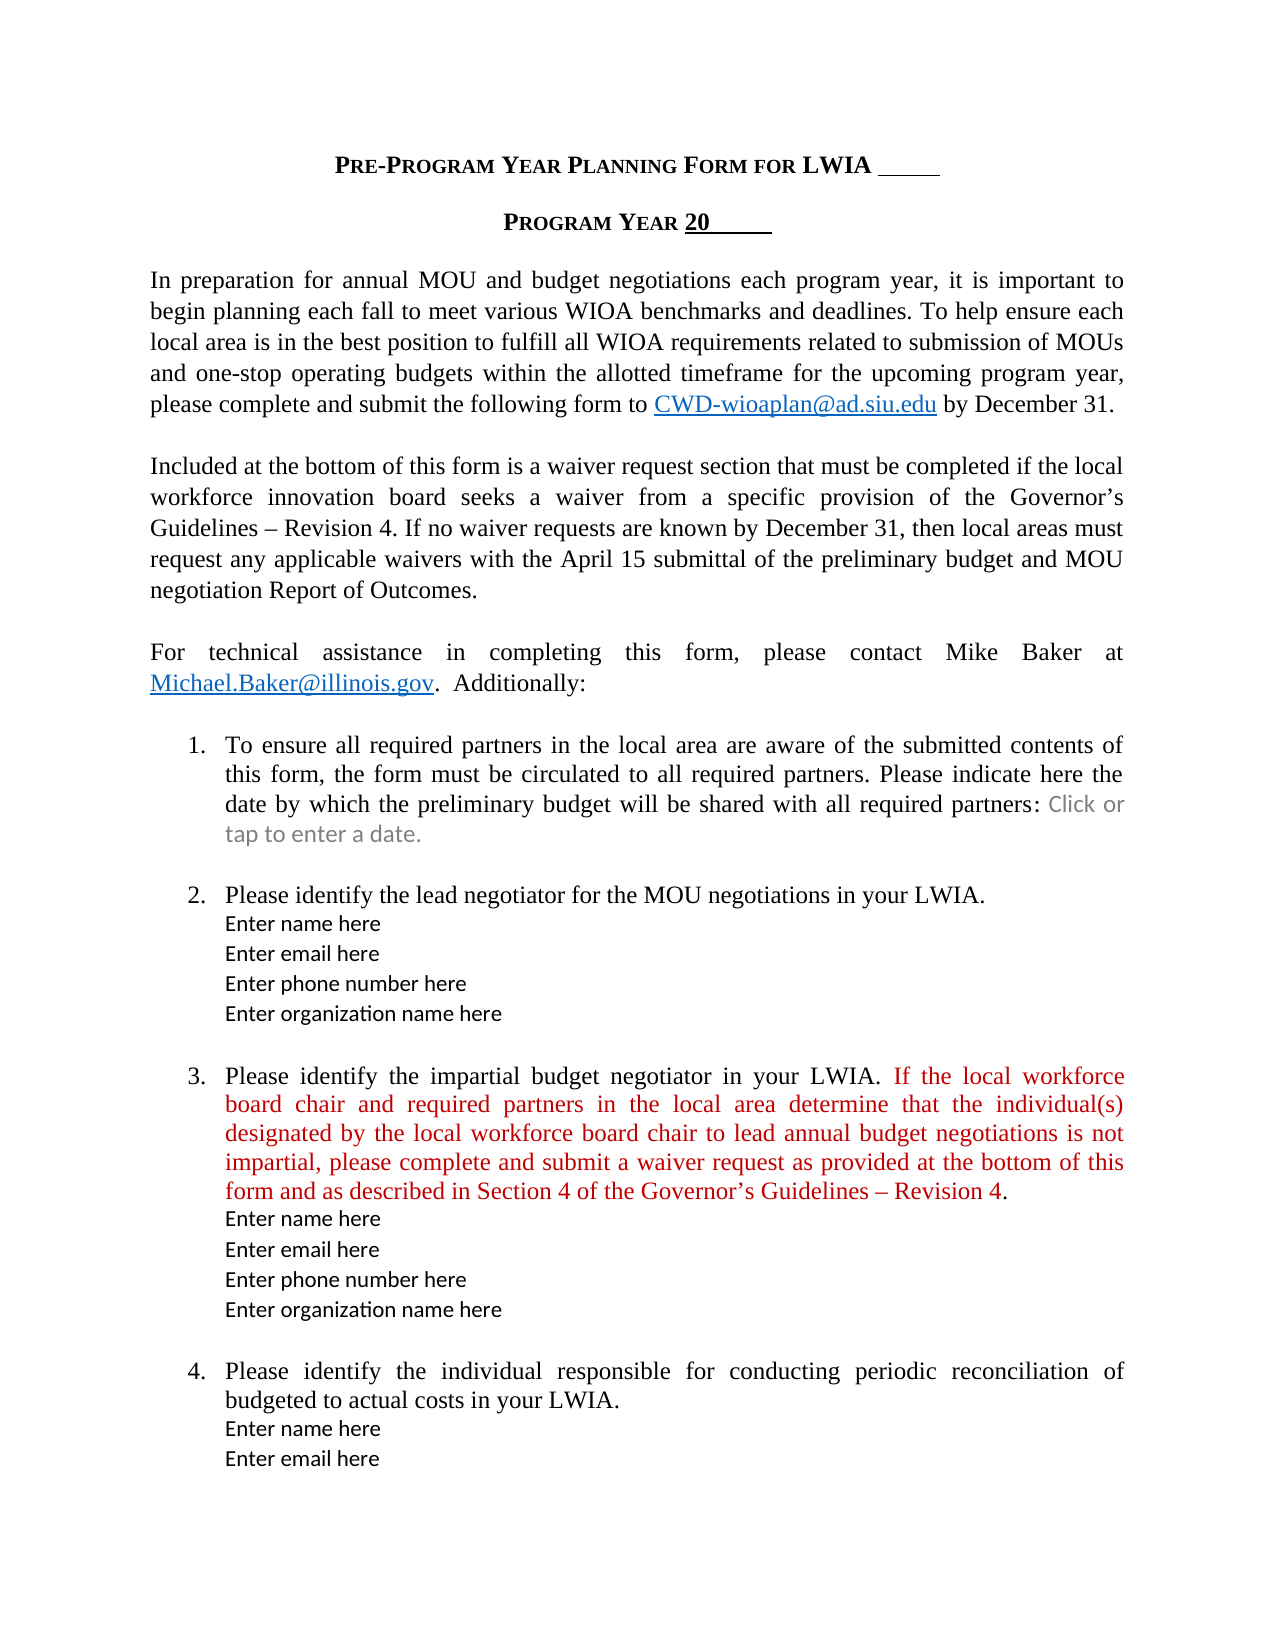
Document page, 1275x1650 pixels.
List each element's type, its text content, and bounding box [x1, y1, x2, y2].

text In preparation for annual MOU and budget negotiations each program year, it is important to begin planning each fall to meet various WIOA benchmarks and deadlines. To help ensure each local area is in the best position to fulfill all WIOA requirements related to submission of MOUs and one-stop operating budgets within the allotted timeframe for the upcoming program year, please complete and submit the following form to CWD-wioaplan@ad.siu.edu by December 31. [150, 265, 1125, 418]
list To ensure all required partners in the local area are aware of the submitted contents of this form, the form must be circulated to all required partners. Please indicate here the date by which the preliminary budget will be shared with all required partners: [187, 731, 1125, 849]
text For technical assistance in completing this form, please contact Mike Baker at Michael.Baker@illinois.gov. Additionally: [150, 637, 1125, 697]
list Please identify the impartial budget negotiator in your LWIA. If the local workforce board chair and required partners in the local area determine that the individual(s) designated by the local workforce board chair to lead annual budget negotiations is not impartial, please complete and submit a waiver request as provided at the bottom of this form and as described in Section 4 of the Governor’s Guidelines – Revision 4. [187, 1061, 1125, 1204]
list Please identify the lead negotiator for the MOU negotiations in your LWIA. [187, 880, 1125, 909]
text Pre-Program Year Planning Form for LWIA [150, 150, 1125, 179]
text Included at the bottom of this form is a waiver request section that must be completed if the local workforce innovation board seeks a waiver from a specific provision of the Governor’s Guidelines – Revision 4. If no waiver requests are known by December 31, then local areas must request any applicable waivers with the April 15 submittal of the preliminary budget and MOU negotiation Report of Outcomes. [150, 451, 1125, 604]
list Please identify the individual responsible for conducting periodic reconciliation of budgeted to actual costs in your LWIA. [187, 1356, 1125, 1414]
text Program Year 20 [150, 207, 1125, 236]
